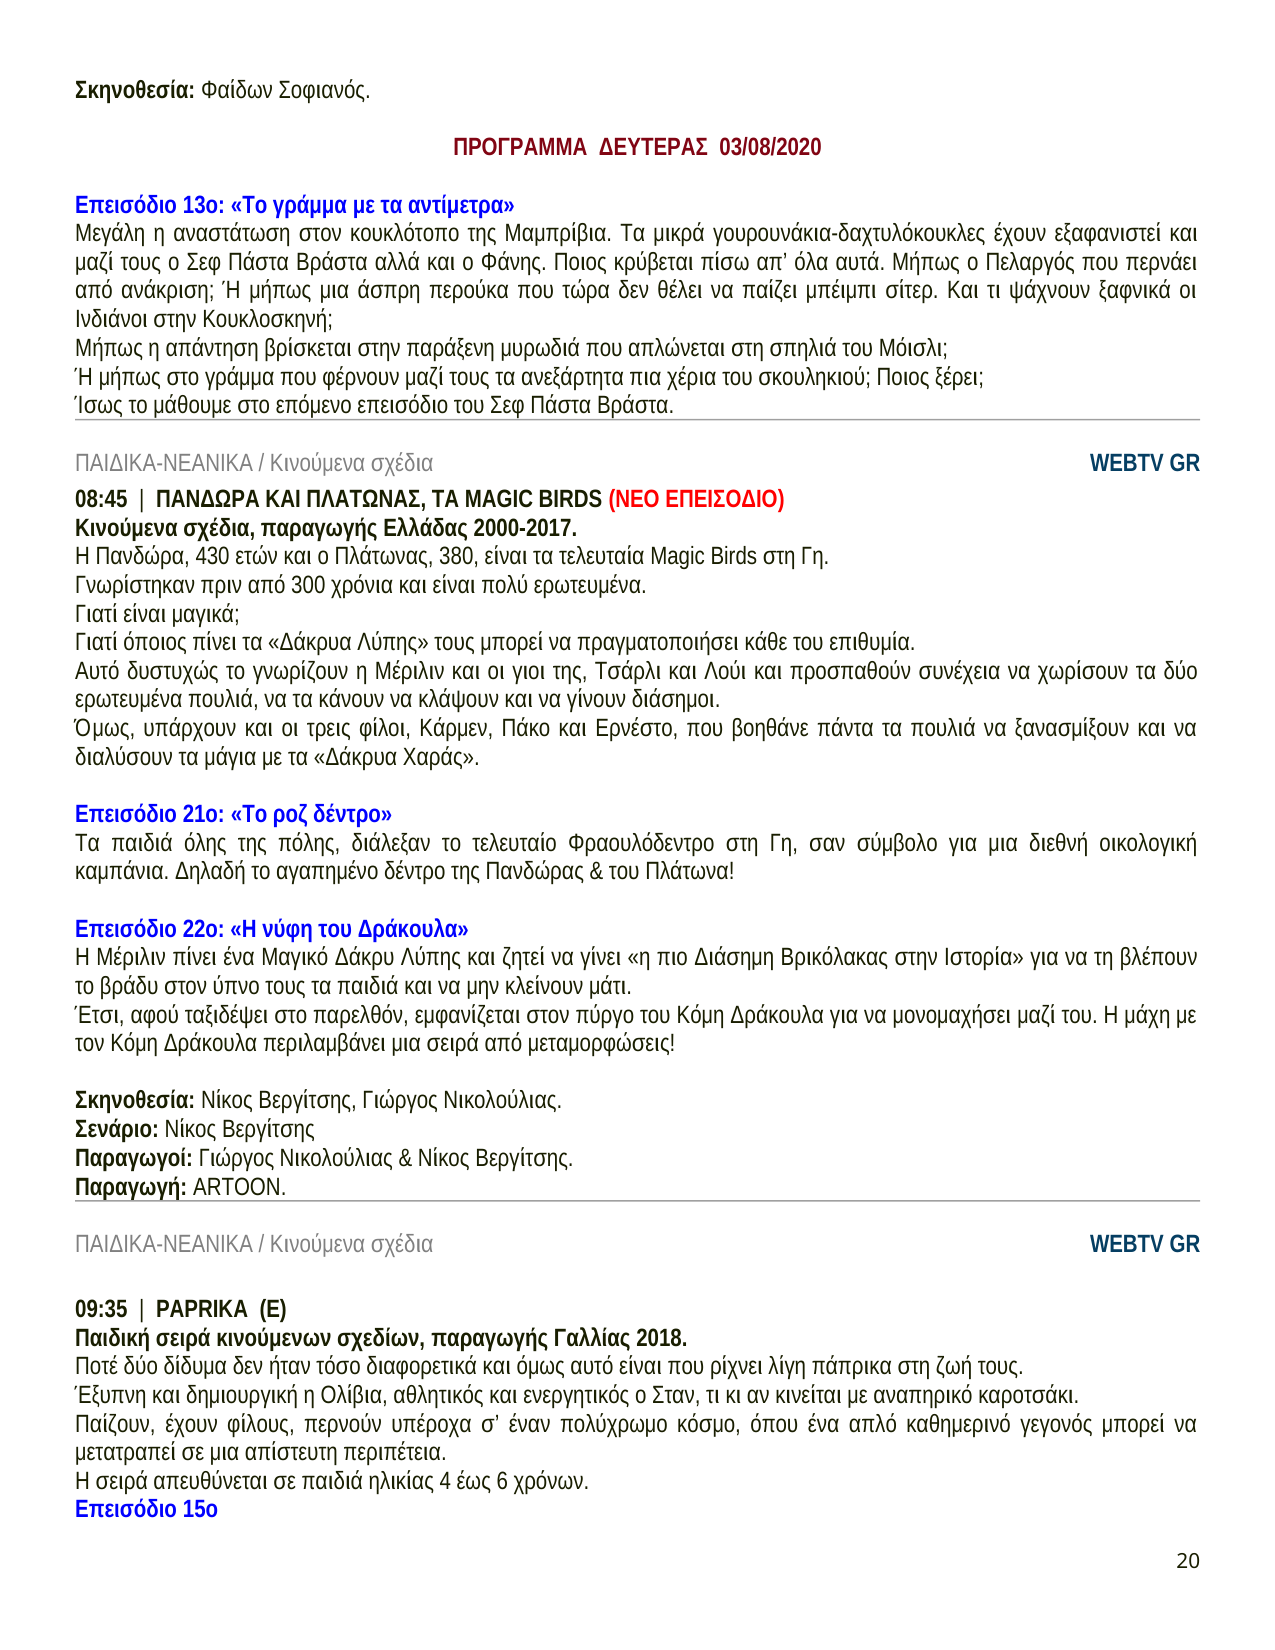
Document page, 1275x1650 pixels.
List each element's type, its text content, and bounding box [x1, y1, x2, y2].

text Γνωρίστηκαν πριν από 300 χρόνια και είναι πολύ ερωτευμένα. [75, 570, 1200, 598]
text Η Πανδώρα, 430 ετών και ο Πλάτωνας, 380, είναι τα τελευταία Magic Birds στη Γη. [75, 541, 1200, 570]
table_header ΠΑΙΔΙΚΑ-NEANIKA / Κινούμενα σχέδια [75, 448, 637, 476]
table_header WEBTV GR [638, 448, 1200, 476]
text Μεγάλη η αναστάτωση στον κουκλότοπο της Μαμπρίβια. Τα μικρά γουρουνάκια-δαχτυλόκουκλες έχουν εξαφανιστεί και μαζί τους ο Σεφ Πάστα Βράστα αλλά και ο Φάνης. Ποιος κρύβεται πίσω απ’ όλα αυτά. Μήπως ο Πελαργός που περνάει από ανάκριση; Ή μήπως μια άσπρη περούκα που τώρα δεν θέλει να παίζει μπέιμπι σίτερ. Και τι ψάχνουν ξαφνικά οι Ινδιάνοι στην Κουκλοσκηνή; [75, 218, 1200, 333]
text ΠΡΟΓΡΑΜΜΑ ΔΕΥΤΕΡΑΣ 03/08/2020 [75, 132, 1200, 161]
text Τα παιδιά όλης της πόλης, διάλεξαν το τελευταίο Φραουλόδεντρο στη Γη, σαν σύμβολο για μια διεθνή οικολογική καμπάνια. Δηλαδή το αγαπημένο δέντρο της Πανδώρας & του Πλάτωνα! [75, 828, 1200, 885]
text Έξυπνη και δημιουργική η Ολίβια, αθλητικός και ενεργητικός ο Σταν, τι κι αν κινείται με αναπηρικό καροτσάκι. [75, 1380, 1200, 1408]
text Eπεισόδιο 13ο: «Το γράμμα με τα αντίμετρα» [75, 189, 1200, 218]
text Παραγωγή: ARTOON. [75, 1171, 1200, 1200]
text Επεισόδιο 22ο: «Η νύφη του Δράκουλα» [75, 914, 1200, 942]
text Γιατί είναι μαγικά; [75, 598, 1200, 627]
text Ποτέ δύο δίδυμα δεν ήταν τόσο διαφορετικά και όμως αυτό είναι που ρίχνει λίγη πάπρικα στη ζωή τους. [75, 1351, 1200, 1380]
text Σκηνοθεσία: Νίκος Βεργίτσης, Γιώργος Νικολούλιας. [75, 1057, 1200, 1114]
text Ή μήπως στο γράμμα που φέρνουν μαζί τους τα ανεξάρτητα πια χέρια του σκουληκιού; Ποιος ξέρει; [75, 361, 1200, 390]
text Σκηνοθεσία: Φαίδων Σοφιανός. [75, 75, 1200, 104]
text Η σειρά απευθύνεται σε παιδιά ηλικίας 4 έως 6 χρόνων. [75, 1466, 1200, 1494]
text Κινούμενα σχέδια, παραγωγής Ελλάδας 2000-2017. [75, 513, 1200, 541]
text Επεισόδιο 21ο: «Το ροζ δέντρο» [75, 799, 1200, 828]
text Η Μέριλιν πίνει ένα Μαγικό Δάκρυ Λύπης και ζητεί να γίνει «η πιο Διάσημη Βρικόλακας στην Ιστορία» για να τη βλέπουν το βράδυ στον ύπνο τους τα παιδιά και να μην κλείνουν μάτι. [75, 942, 1200, 999]
text Έτσι, αφού ταξιδέψει στο παρελθόν, εμφανίζεται στον πύργο του Κόμη Δράκουλα για να μονομαχήσει μαζί του. Η μάχη με τον Κόμη Δράκουλα περιλαμβάνει μια σειρά από μεταμορφώσεις! [75, 999, 1200, 1057]
text 09:35 | PAPRIKA (E) [75, 1257, 1200, 1323]
text Σενάριο: Νίκος Βεργίτσης Παραγωγοί: Γιώργος Νικολούλιας & Νίκος Βεργίτσης. [75, 1114, 1200, 1171]
text Παιδική σειρά κινούμενων σχεδίων, παραγωγής Γαλλίας 2018. [75, 1323, 1200, 1351]
text Eπεισόδιο 15ο [75, 1494, 1200, 1523]
text Γιατί όποιος πίνει τα «Δάκρυα Λύπης» τους μπορεί να πραγματοποιήσει κάθε του επιθυμία. [75, 627, 1200, 656]
text Μήπως η απάντηση βρίσκεται στην παράξενη μυρωδιά που απλώνεται στη σπηλιά του Μόισλι; [75, 333, 1200, 361]
text Παίζουν, έχουν φίλους, περνούν υπέροχα σ’ έναν πολύχρωμο κόσμο, όπου ένα απλό καθημερινό γεγονός μπορεί να μετατραπεί σε μια απίστευτη περιπέτεια. [75, 1408, 1200, 1466]
text Ίσως το μάθουμε στο επόμενο επεισόδιο του Σεφ Πάστα Βράστα. [75, 390, 1200, 418]
text Όμως, υπάρχουν και οι τρεις φίλοι, Κάρμεν, Πάκο και Ερνέστο, που βοηθάνε πάντα τα πουλιά να ξανασμίξουν και να διαλύσουν τα μάγια με τα «Δάκρυα Χαράς». [75, 713, 1200, 770]
text 08:45 | ΠΑΝΔΩΡΑ ΚΑΙ ΠΛΑΤΩΝΑΣ, ΤΑ MAGIC BIRDS (ΝΕΟ ΕΠΕΙΣΟΔΙΟ) [75, 476, 1200, 513]
text Αυτό δυστυχώς το γνωρίζουν η Μέριλιν και οι γιοι της, Τσάρλι και Λούι και προσπαθούν συνέχεια να χωρίσουν τα δύο ερωτευμένα πουλιά, να τα κάνουν να κλάψουν και να γίνουν διάσημοι. [75, 656, 1200, 713]
table_header WEBTV GR [638, 1229, 1200, 1257]
table_header ΠΑΙΔΙΚΑ-NEANIKA / Κινούμενα σχέδια [75, 1229, 637, 1257]
